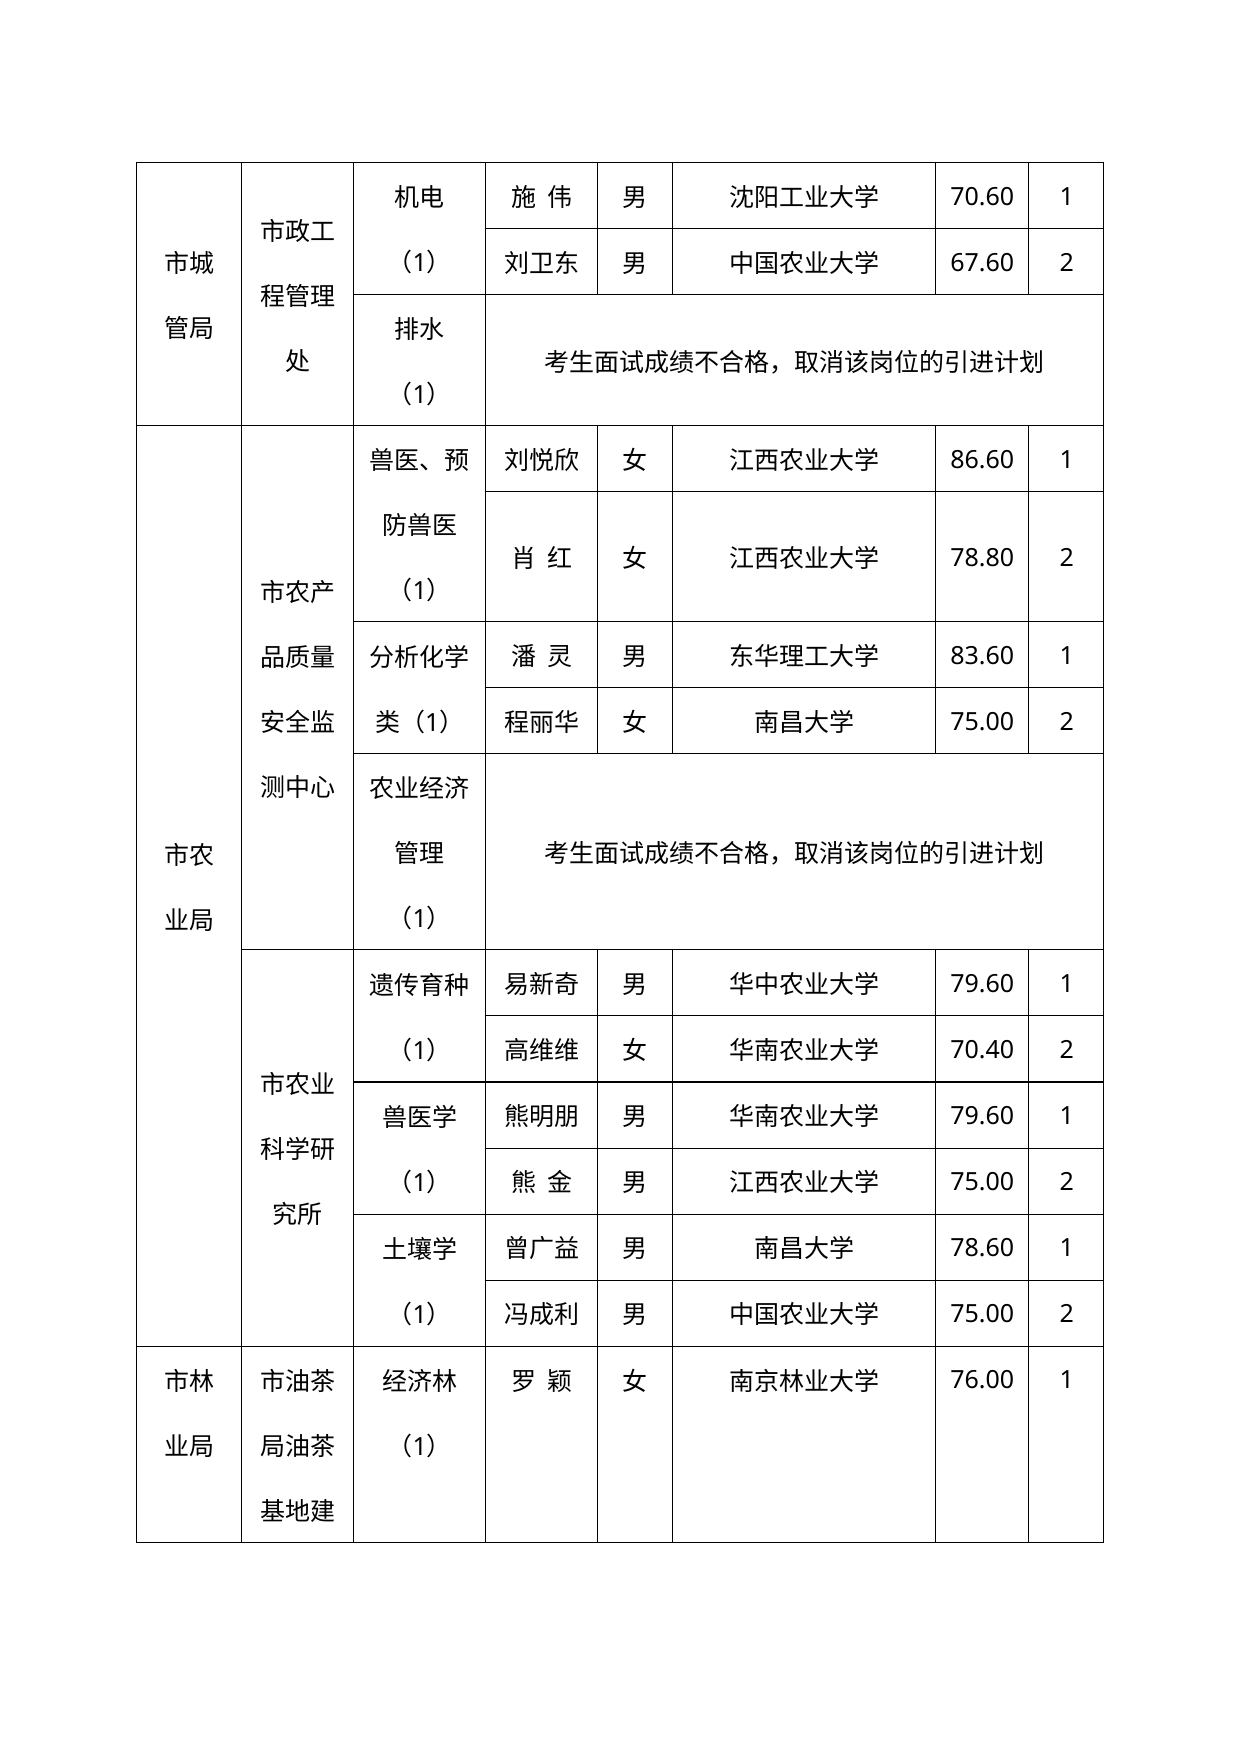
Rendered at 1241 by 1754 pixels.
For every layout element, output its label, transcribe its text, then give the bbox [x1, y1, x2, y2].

table_cell 男 [598, 1281, 672, 1346]
table_cell 1 [1029, 622, 1103, 687]
table_cell 男 [598, 622, 672, 687]
table_cell 1 [1029, 1215, 1103, 1279]
table_cell 冯成利 [486, 1281, 597, 1346]
table_cell 华南农业大学 [673, 1016, 935, 1081]
table_cell 经济林（1） [354, 1347, 485, 1542]
table_cell 2 [1029, 229, 1103, 294]
table_cell 中国农业大学 [673, 229, 935, 294]
table_cell 76.00 [936, 1347, 1028, 1542]
table_cell 排水（1） [354, 295, 485, 425]
table_cell 机电（1） [354, 163, 485, 294]
table_cell 男 [598, 1215, 672, 1279]
table_cell 1 [1029, 426, 1103, 491]
table_cell 75.00 [936, 1149, 1028, 1213]
table_cell 南昌大学 [673, 1215, 935, 1279]
table_cell 67.60 [936, 229, 1028, 294]
table_cell 市农 业局 [137, 426, 241, 1346]
table_cell 江西农业大学 [673, 1149, 935, 1213]
table_cell 程丽华 [486, 688, 597, 753]
table_cell 75.00 [936, 688, 1028, 753]
table_cell 女 [598, 492, 672, 621]
table_cell 男 [598, 1083, 672, 1147]
table_cell 2 [1029, 492, 1103, 621]
table_cell 分析化学类（1） [354, 622, 485, 753]
table_cell 熊 金 [486, 1149, 597, 1213]
table_cell 刘悦欣 [486, 426, 597, 491]
table_cell 中国农业大学 [673, 1281, 935, 1346]
table_cell 易新奇 [486, 950, 597, 1015]
table_cell 市林 业局 [137, 1347, 241, 1542]
table_cell 2 [1029, 1149, 1103, 1213]
table_cell 79.60 [936, 950, 1028, 1015]
table_cell 江西农业大学 [673, 426, 935, 491]
table_cell 男 [598, 1149, 672, 1213]
table_cell 男 [598, 229, 672, 294]
table_cell 1 [1029, 1347, 1103, 1542]
table_cell 1 [1029, 1083, 1103, 1147]
table_cell 女 [598, 1347, 672, 1542]
table_cell 男 [598, 950, 672, 1015]
table_cell 70.60 [936, 163, 1028, 228]
table_cell 肖 红 [486, 492, 597, 621]
table_cell 农业经济管理（1） [354, 754, 485, 949]
table_cell 土壤学（1） [354, 1215, 485, 1346]
table_cell 施 伟 [486, 163, 597, 228]
table_cell 罗 颖 [486, 1347, 597, 1542]
table_cell 刘卫东 [486, 229, 597, 294]
table_cell 东华理工大学 [673, 622, 935, 687]
table_cell 86.60 [936, 426, 1028, 491]
table_cell 女 [598, 426, 672, 491]
table_cell 兽医、预防兽医（1） [354, 426, 485, 621]
table_cell 83.60 [936, 622, 1028, 687]
table_cell 曾广益 [486, 1215, 597, 1279]
table_cell 潘 灵 [486, 622, 597, 687]
table_cell 南昌大学 [673, 688, 935, 753]
table_cell 沈阳工业大学 [673, 163, 935, 228]
table_cell 女 [598, 1016, 672, 1081]
table_cell 2 [1029, 1281, 1103, 1346]
table_cell 78.80 [936, 492, 1028, 621]
table_cell 遗传育种（1） [354, 950, 485, 1081]
table_cell 男 [598, 163, 672, 228]
table_cell 市城 管局 [137, 163, 241, 425]
table_cell 女 [598, 688, 672, 753]
table_cell 市农业科学研究所 [242, 950, 353, 1346]
table_cell 75.00 [936, 1281, 1028, 1346]
table_cell 78.60 [936, 1215, 1028, 1279]
table_cell 考生面试成绩不合格，取消该岗位的引进计划 [486, 295, 1103, 425]
table_cell 70.40 [936, 1016, 1028, 1081]
table_cell 2 [1029, 688, 1103, 753]
table_cell 兽医学（1） [354, 1083, 485, 1213]
table_cell 高维维 [486, 1016, 597, 1081]
table_cell 华中农业大学 [673, 950, 935, 1015]
table_cell 南京林业大学 [673, 1347, 935, 1542]
table_cell 华南农业大学 [673, 1083, 935, 1147]
table_cell 2 [1029, 1016, 1103, 1081]
table_cell 熊明朋 [486, 1083, 597, 1147]
table_cell 市农产品质量安全监测中心 [242, 426, 353, 949]
table_cell 市油茶局油茶基地建设 [242, 1347, 353, 1542]
table_cell 1 [1029, 950, 1103, 1015]
table_cell 江西农业大学 [673, 492, 935, 621]
table_cell 79.60 [936, 1083, 1028, 1147]
table_cell 1 [1029, 163, 1103, 228]
table_cell 考生面试成绩不合格，取消该岗位的引进计划 [486, 754, 1103, 949]
table_cell 市政工程管理处 [242, 163, 353, 425]
